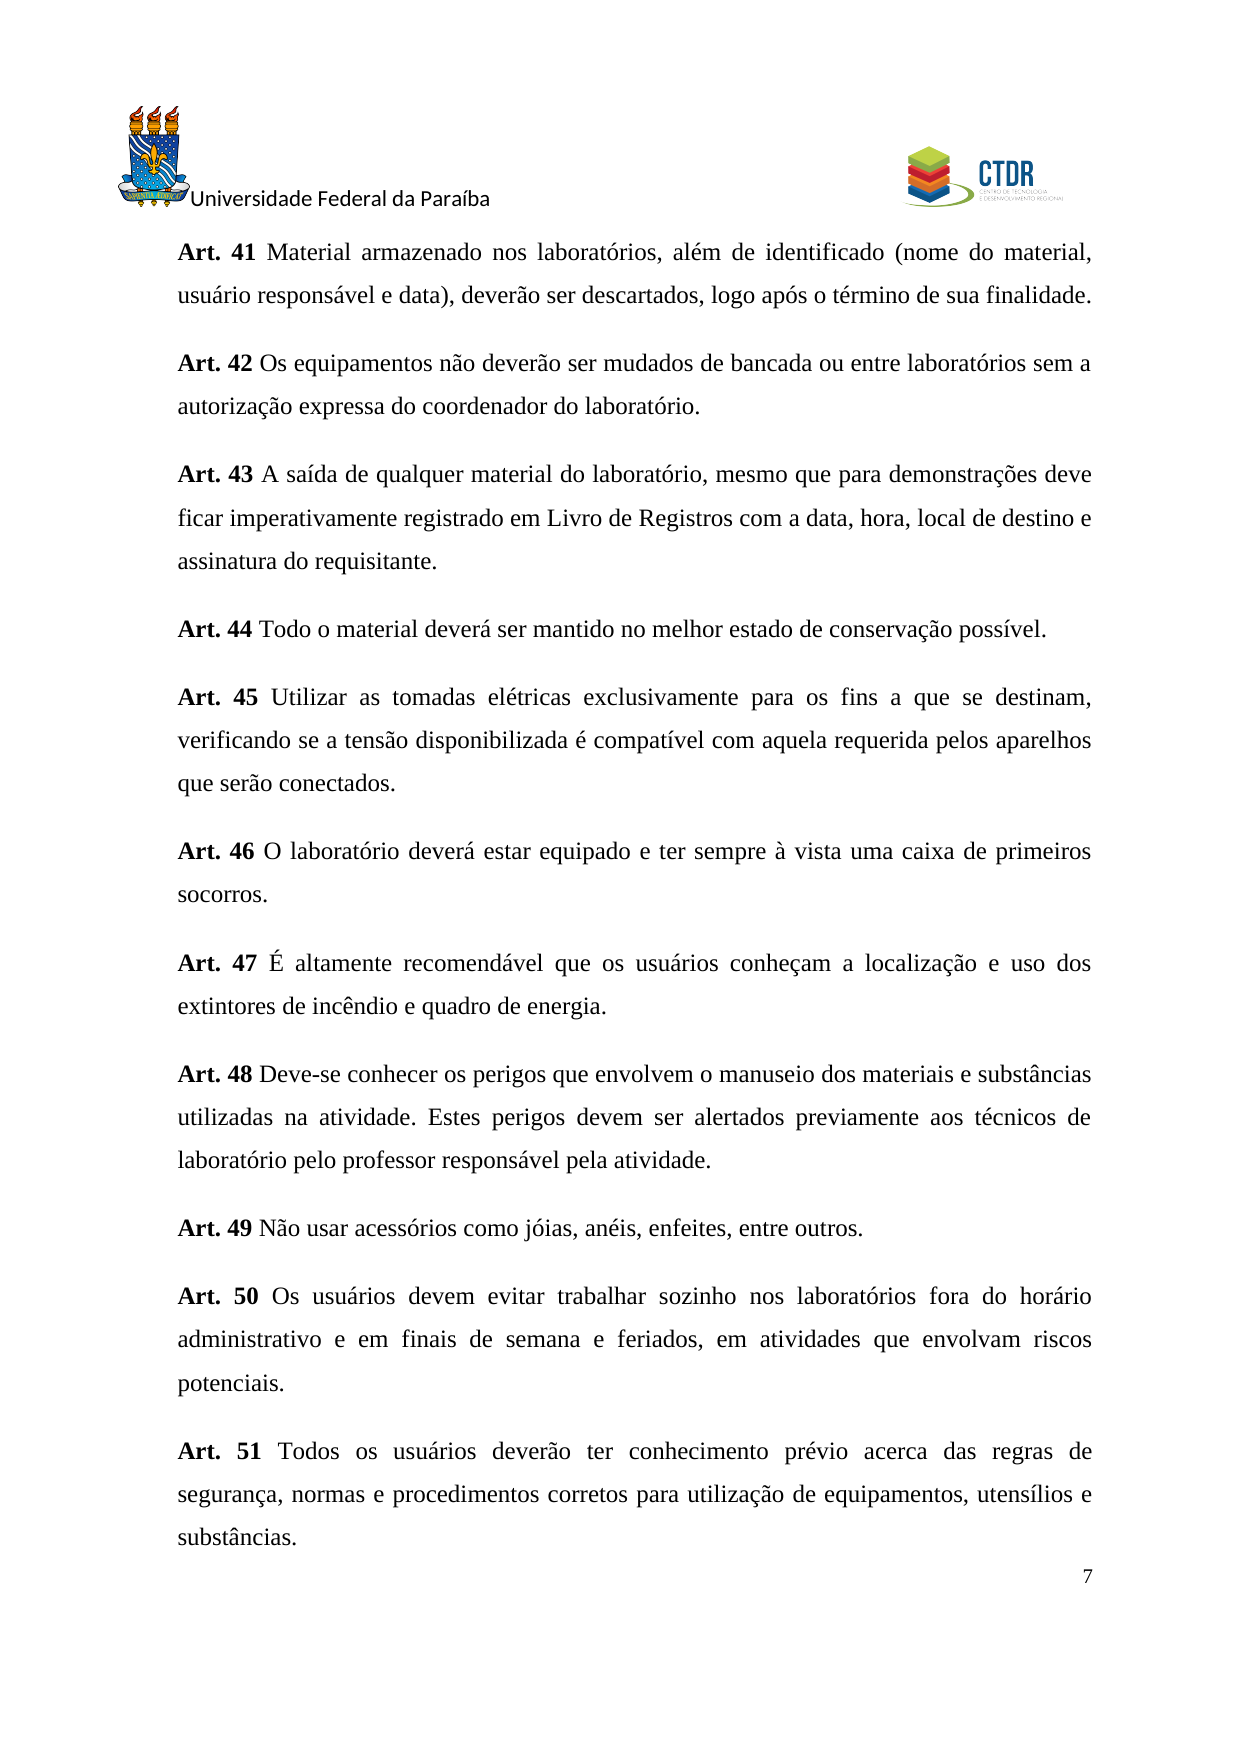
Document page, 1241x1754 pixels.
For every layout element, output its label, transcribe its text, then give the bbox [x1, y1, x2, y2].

picture [118, 106, 190, 207]
text Art. 41 Material armazenado nos laboratórios, além de identificado (nome do material, usuário responsável e data), deverão ser descartados, logo após o término de sua finalidade. [177, 237, 1093, 309]
picture [899, 146, 1063, 207]
text Art. 51 Todos os usuários deverão ter conhecimento prévio acerca das regras de segurança, normas e procedimentos corretos para utilização de equipamentos, utensílios e substâncias. [177, 1436, 1093, 1551]
text Art. 50 Os usuários devem evitar trabalhar sozinho nos laboratórios fora do horário administrativo e em finais de semana e feriados, em atividades que envolvam riscos potenciais. [177, 1281, 1093, 1396]
text Art. 48 Deve-se conhecer os perigos que envolvem o manuseio dos materiais e substâncias utilizadas na atividade. Estes perigos devem ser alertados previamente aos técnicos de laboratório pelo professor responsável pela atividade. [177, 1059, 1093, 1174]
text Art. 44 Todo o material deverá ser mantido no melhor estado de conservação possível. [177, 614, 1093, 643]
text Art. 42 Os equipamentos não deverão ser mudados de bancada ou entre laboratórios sem a autorização expressa do coordenador do laboratório. [177, 348, 1093, 420]
text Art. 49 Não usar acessórios como jóias, anéis, enfeites, entre outros. [177, 1213, 1093, 1242]
text Art. 43 A saída de qualquer material do laboratório, mesmo que para demonstrações deve ficar imperativamente registrado em Livro de Registros com a data, hora, local de destino e assinatura do requisitante. [177, 459, 1093, 574]
text Art. 46 O laboratório deverá estar equipado e ter sempre à vista uma caixa de primeiros socorros. [177, 836, 1093, 908]
text Art. 47 É altamente recomendável que os usuários conheçam a localização e uso dos extintores de incêndio e quadro de energia. [177, 948, 1093, 1019]
text Art. 45 Utilizar as tomadas elétricas exclusivamente para os fins a que se destinam, verificando se a tensão disponibilizada é compatível com aquela requerida pelos aparelhos que serão conectados. [177, 682, 1093, 797]
